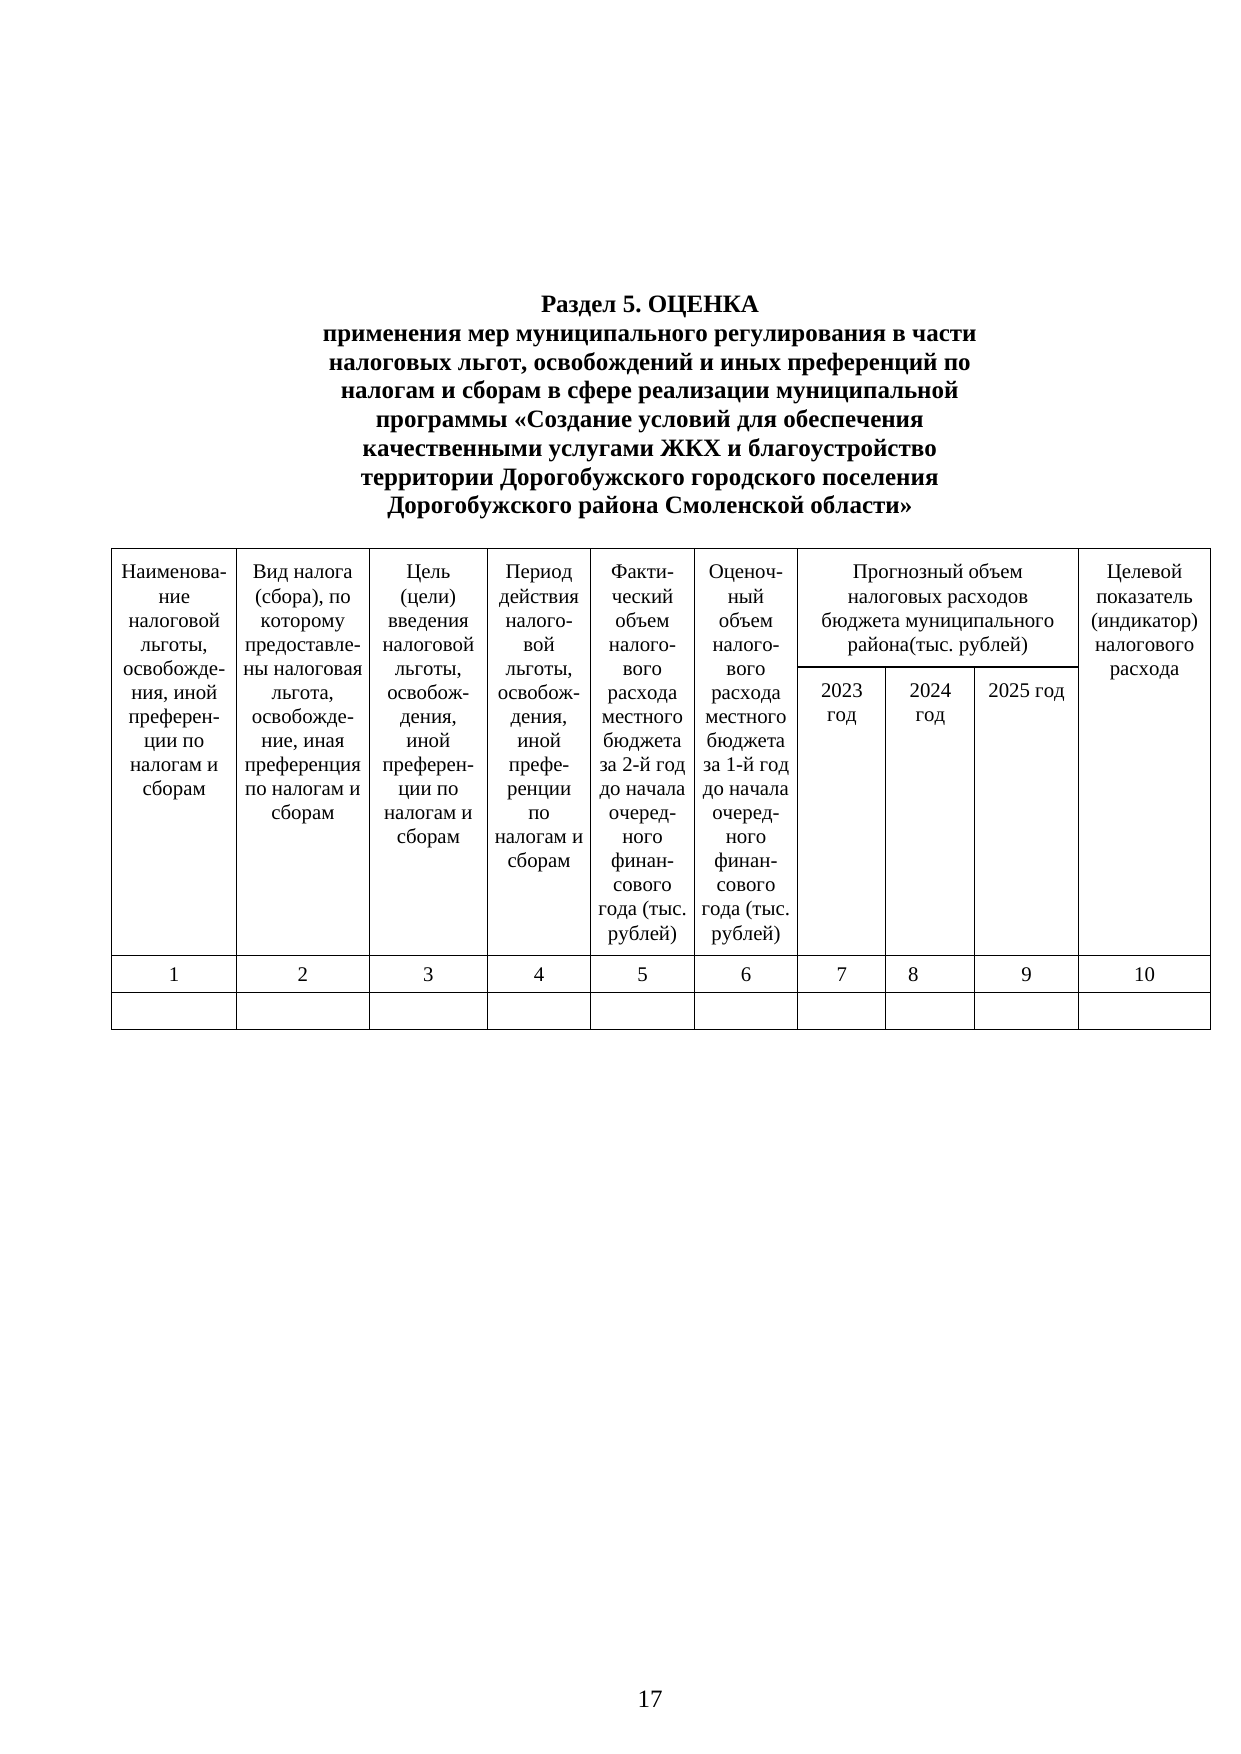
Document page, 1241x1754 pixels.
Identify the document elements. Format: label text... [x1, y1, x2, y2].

text применения мер муниципального регулирования в части налоговых льгот, освобождений и иных преференций по налогам и сборам в сфере реализации муниципальной программы «Создание условий для обеспечения качественными услугами ЖКХ и благоустройство территории Дорогобужского городского поселения Дорогобужского района Смоленской области» [295, 318, 1004, 519]
table_cell 6 [695, 956, 797, 992]
table_cell [798, 993, 885, 1029]
table_header Прогнозный объем налоговых расходов бюджета муниципального района(тыс. рублей) [798, 549, 1078, 666]
table_cell 1 [112, 956, 236, 992]
table_header Вид налога (сбора), по которому предоставле-ны налоговая льгота, освобожде-ние, иная преференция по налогам и сборам [237, 549, 369, 955]
table_cell [488, 993, 590, 1029]
table_cell 5 [591, 956, 694, 992]
table_cell 9 [975, 956, 1078, 992]
table_cell 2023 год [798, 668, 885, 955]
table_cell 2025 год [975, 668, 1078, 955]
table_cell 8 [886, 956, 974, 992]
table_cell [237, 993, 369, 1029]
table_cell [695, 993, 797, 1029]
table_header Оценоч-ный объем налого-вого расхода местного бюджета за 1-й год до начала очеред-ного финан-сового года (тыс. рублей) [695, 549, 797, 955]
text Раздел 5. ОЦЕНКА [295, 289, 1004, 318]
table_cell [975, 993, 1078, 1029]
table_cell [886, 993, 974, 1029]
table_header Цель (цели) введения налоговой льготы, освобож-дения, иной преферен-ции по налогам и сборам [370, 549, 487, 955]
table_header Факти-ческий объем налого-вого расхода местного бюджета за 2-й год до начала очеред-ного финан-сового года (тыс. рублей) [591, 549, 694, 955]
table_cell [1079, 993, 1210, 1029]
table_cell 2024 год [886, 668, 974, 955]
table_cell 2 [237, 956, 369, 992]
table_header Наименова-ние налоговой льготы, освобожде-ния, иной преферен-ции по налогам и сборам [112, 549, 236, 955]
table_cell [591, 993, 694, 1029]
table_cell 4 [488, 956, 590, 992]
table_cell 10 [1079, 956, 1210, 992]
table_header Целевой показатель (индикатор) налогового расхода [1079, 549, 1210, 955]
table_cell 3 [370, 956, 487, 992]
table_cell 7 [798, 956, 885, 992]
table_cell [370, 993, 487, 1029]
table_header Период действия налого-вой льготы, освобож-дения, иной префе-ренции по налогам и сборам [488, 549, 590, 955]
table_cell [112, 993, 236, 1029]
